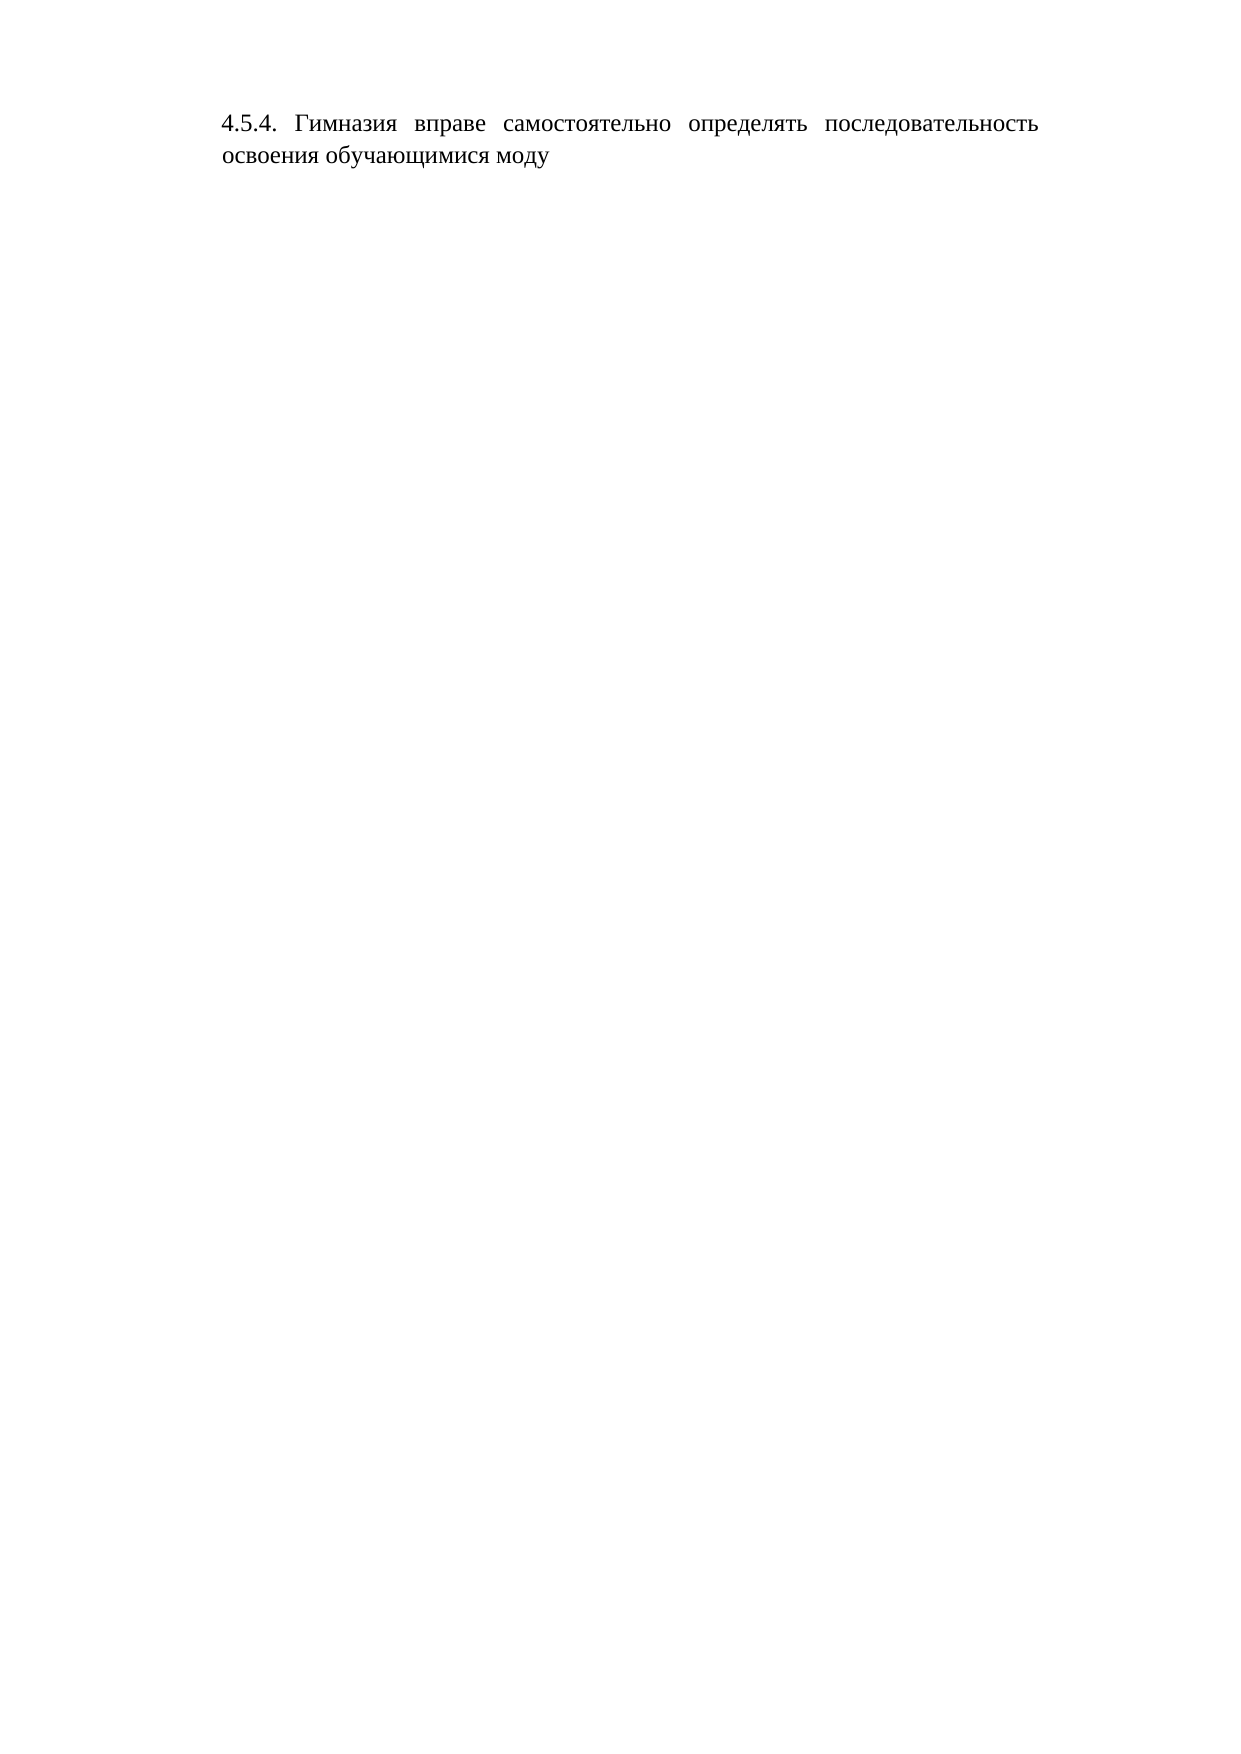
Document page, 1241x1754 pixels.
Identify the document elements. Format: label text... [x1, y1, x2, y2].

text 4.5.4. Гимназия вправе самостоятельно определять последовательность освоения обучающимися моду [221, 108, 1039, 169]
